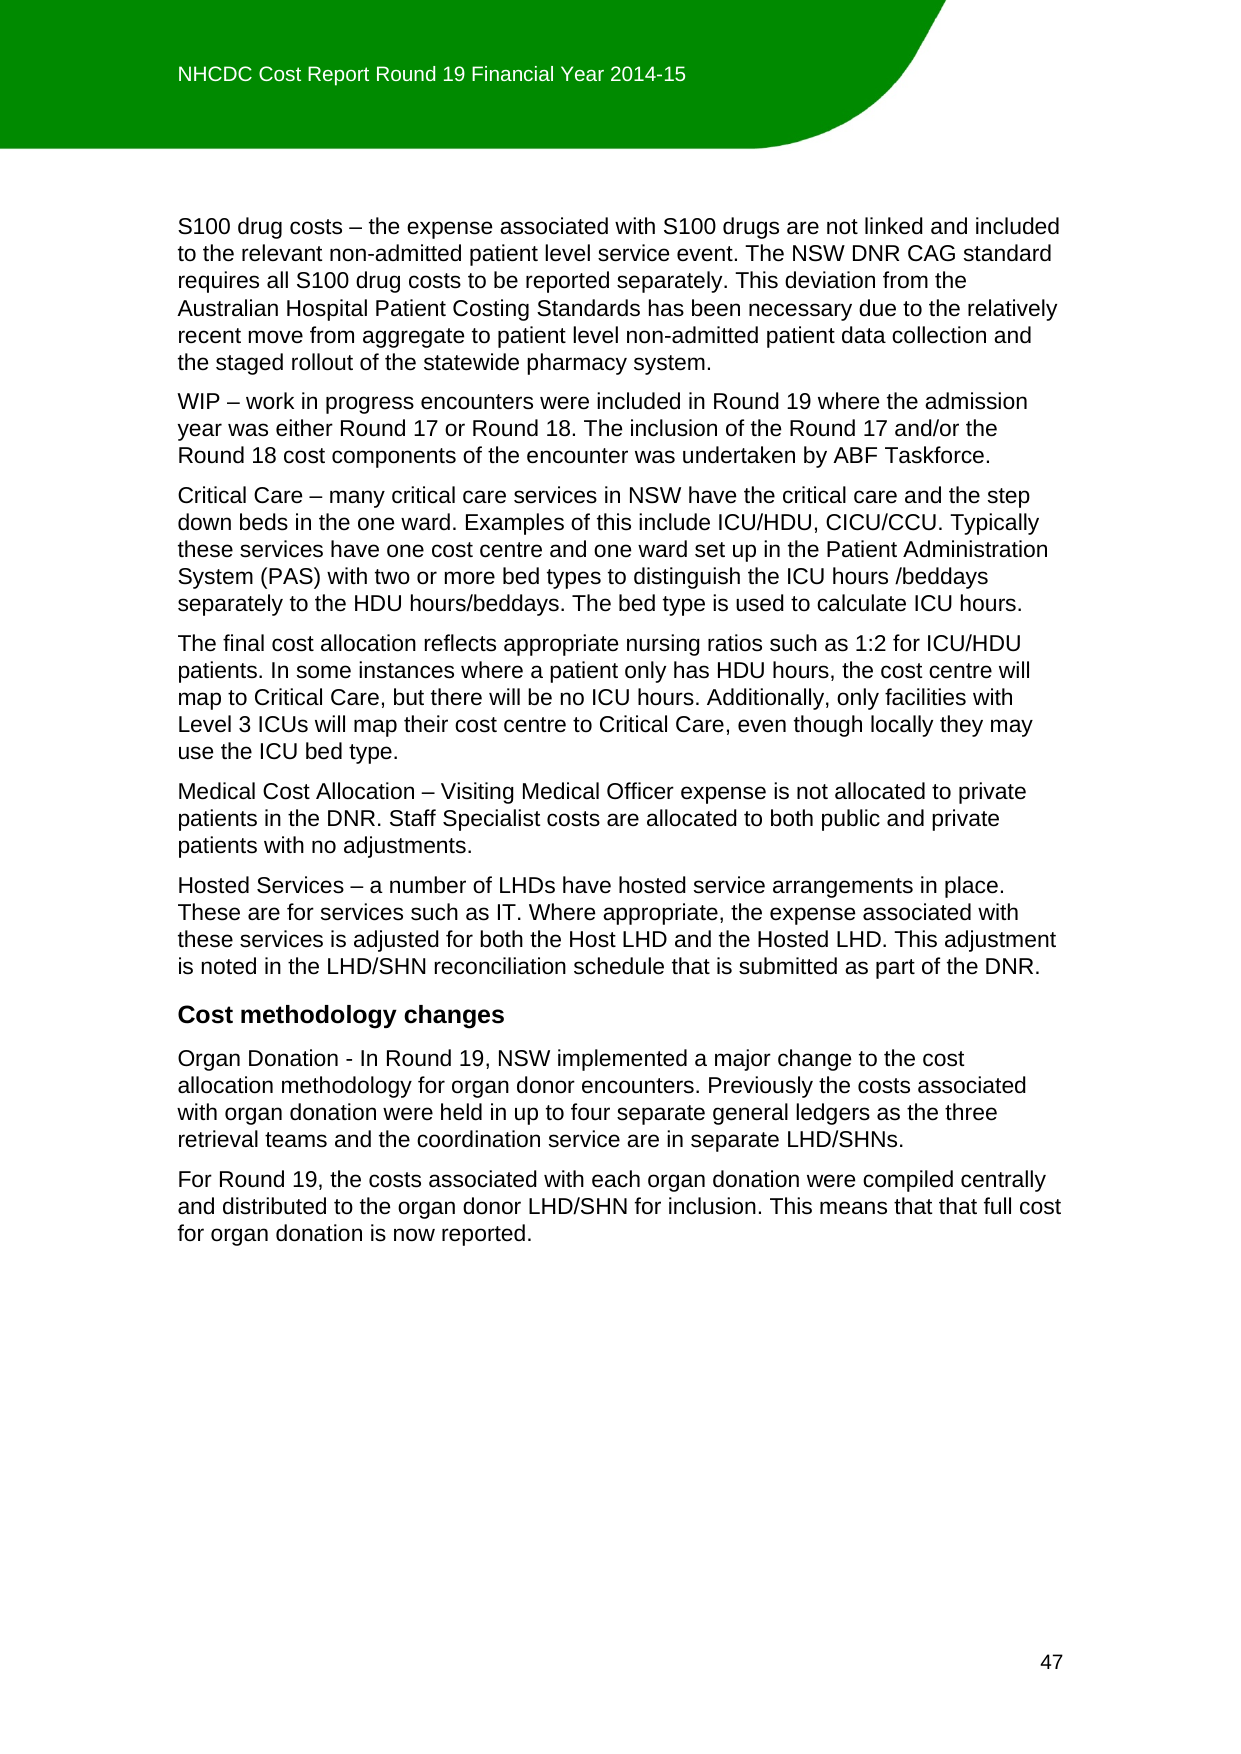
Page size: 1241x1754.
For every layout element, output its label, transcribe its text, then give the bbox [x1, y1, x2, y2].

picture [0, 0, 950, 151]
text S100 drug costs – the expense associated with S100 drugs are not linked and included to the relevant non-admitted patient level service event. The NSW DNR CAG standard requires all S100 drug costs to be reported separately. This deviation from the Australian Hospital Patient Costing Standards has been necessary due to the relatively recent move from aggregate to patient level non-admitted patient data collection and the staged rollout of the statewide pharmacy system. [177, 213, 1063, 375]
text The final cost allocation reflects appropriate nursing ratios such as 1:2 for ICU/HDU patients. In some instances where a patient only has HDU hours, the cost centre will map to Critical Care, but there will be no ICU hours. Additionally, only facilities with Level 3 ICUs will map their cost centre to Critical Care, even though locally they may use the ICU bed type. [177, 629, 1063, 765]
text Critical Care – many critical care services in NSW have the critical care and the step down beds in the one ward. Examples of this include ICU/HDU, CICU/CCU. Typically these services have one cost centre and one ward set up in the Patient Administration System (PAS) with two or more bed types to distinguish the ICU hours /beddays separately to the HDU hours/beddays. The bed type is used to calculate ICU hours. [177, 481, 1063, 617]
text Organ Donation - In Round 19, NSW implemented a major change to the cost allocation methodology for organ donor encounters. Previously the costs associated with organ donation were held in up to four separate general ledgers as the three retrieval teams and the coordination service are in separate LHD/SHNs. [177, 1044, 1063, 1152]
text For Round 19, the costs associated with each organ donation were compiled centrally and distributed to the organ donor LHD/SHN for inclusion. This means that that full cost for organ donation is now reported. [177, 1165, 1063, 1246]
text Medical Cost Allocation – Visiting Medical Officer expense is not allocated to private patients in the DNR. Staff Specialist costs are allocated to both public and private patients with no adjustments. [177, 777, 1063, 858]
text WIP – work in progress encounters were included in Round 19 where the admission year was either Round 17 or Round 18. The inclusion of the Round 17 and/or the Round 18 cost components of the encounter was undertaken by ABF Taskforce. [177, 388, 1063, 469]
subtitle Cost methodology changes [177, 1000, 1063, 1029]
text Hosted Services – a number of LHDs have hosted service arrangements in place. These are for services such as IT. Where appropriate, the expense associated with these services is adjusted for both the Host LHD and the Hosted LHD. This adjustment is noted in the LHD/SHN reconciliation schedule that is submitted as part of the DNR. [177, 871, 1063, 979]
